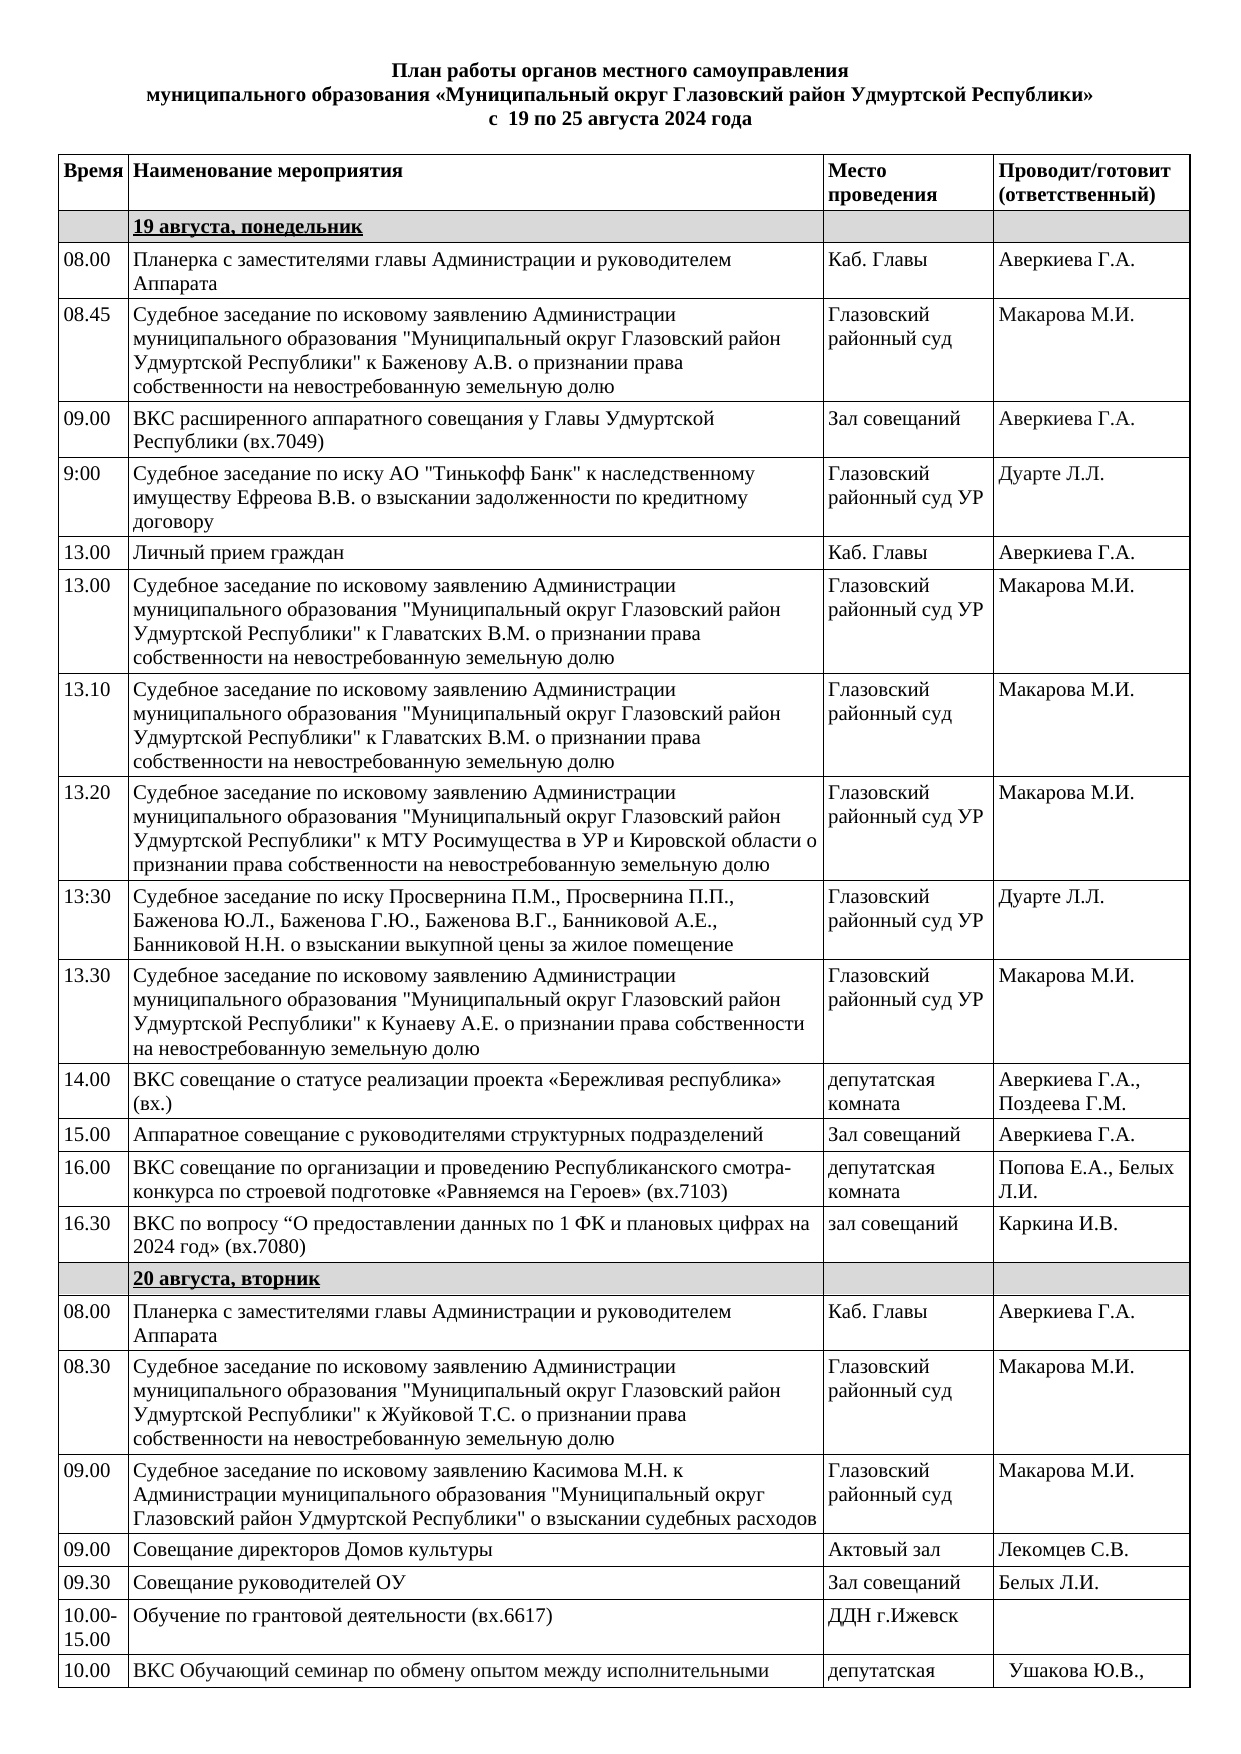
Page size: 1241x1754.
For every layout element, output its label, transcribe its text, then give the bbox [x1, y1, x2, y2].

table_cell ДДН г.Ижевск [824, 1600, 993, 1654]
table_cell Макарова М.И. [994, 777, 1189, 879]
table_cell [994, 1263, 1189, 1294]
table_cell 13.00 [59, 537, 128, 569]
table_cell 20 августа, вторник [129, 1263, 823, 1294]
table_cell 08.00 [59, 1296, 128, 1350]
table_cell 19 августа, понедельник [129, 211, 823, 242]
table_cell 14.00 [59, 1064, 128, 1118]
table_cell Судебное заседание по иску Просвернина П.М., Просвернина П.П., Баженова Ю.Л., Баженова Г.Ю., Баженова В.Г., Банниковой А.Е., Банниковой Н.Н. о взыскании выкупной цены за жилое помещение [129, 881, 823, 959]
table_cell Обучение по грантовой деятельности (вх.6617) [129, 1600, 823, 1654]
table_header Проводит/готовит (ответственный) [994, 155, 1189, 209]
table_cell Каркина И.В. [994, 1207, 1189, 1262]
table_cell 13.00 [59, 570, 128, 672]
table_cell Актовый зал [824, 1534, 993, 1566]
table_cell Глазовский районный суд УР [824, 777, 993, 879]
table_cell Каб. Главы [824, 243, 993, 298]
table_cell ВКС по вопросу “О предоставлении данных по 1 ФК и плановых цифрах на 2024 год» (вх.7080) [129, 1207, 823, 1262]
table_cell 09.30 [59, 1567, 128, 1598]
table_cell Макарова М.И. [994, 1455, 1189, 1533]
table_cell Белых Л.И. [994, 1567, 1189, 1598]
table_cell 09.00 [59, 1455, 128, 1533]
table_cell Дуарте Л.Л. [994, 881, 1189, 959]
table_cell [129, 1655, 823, 1687]
table_cell 16.00 [59, 1152, 128, 1206]
table_cell Аверкиева Г.А. [994, 402, 1189, 457]
table_cell Макарова М.И. [994, 570, 1189, 672]
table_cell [994, 1655, 1189, 1687]
table_cell 08.45 [59, 299, 128, 401]
table_cell Макарова М.И. [994, 299, 1189, 401]
table_header Наименование мероприятия [129, 155, 823, 209]
table_cell Аппаратное совещание с руководителями структурных подразделений [129, 1119, 823, 1151]
table_cell Совещание директоров Домов культуры [129, 1534, 823, 1566]
table_cell зал совещаний [824, 1207, 993, 1262]
table_cell Каб. Главы [824, 537, 993, 569]
table_cell 15.00 [59, 1119, 128, 1151]
table_cell 09.00 [59, 1534, 128, 1566]
table_cell [994, 1600, 1189, 1654]
text План работы органов местного самоуправления [59, 58, 1181, 82]
table_cell Лекомцев С.В. [994, 1534, 1189, 1566]
table_cell Аверкиева Г.А., Поздеева Г.М. [994, 1064, 1189, 1118]
table_cell Глазовский районный суд [824, 299, 993, 401]
table_cell 13.30 [59, 960, 128, 1063]
table_cell Дуарте Л.Л. [994, 458, 1189, 536]
table_cell депутатская комната [824, 1152, 993, 1206]
table_cell Глазовский районный суд [824, 674, 993, 776]
table_cell 08.00 [59, 243, 128, 298]
table_cell 09.00 [59, 402, 128, 457]
table_cell Аверкиева Г.А. [994, 243, 1189, 298]
table_cell Зал совещаний [824, 1119, 993, 1151]
table_cell Планерка с заместителями главы Администрации и руководителем Аппарата [129, 1296, 823, 1350]
table_cell 13:30 [59, 881, 128, 959]
table_cell Судебное заседание по исковому заявлению Администрации муниципального образования "Муниципальный округ Глазовский район Удмуртской Республики" к Жуйковой Т.С. о признании права собственности на невостребованную земельную долю [129, 1351, 823, 1453]
table_cell Судебное заседание по исковому заявлению Администрации муниципального образования "Муниципальный округ Глазовский район Удмуртской Республики" к МТУ Росимущества в УР и Кировской области о признании права собственности на невостребованную земельную долю [129, 777, 823, 879]
table_cell Аверкиева Г.А. [994, 1119, 1189, 1151]
table_cell Зал совещаний [824, 1567, 993, 1598]
table_cell [994, 211, 1189, 242]
table_cell 08.30 [59, 1351, 128, 1453]
table_cell [59, 211, 128, 242]
table_cell Совещание руководителей ОУ [129, 1567, 823, 1598]
table_cell ВКС совещание по организации и проведению Республиканского смотра-конкурса по строевой подготовке «Равняемся на Героев» (вх.7103) [129, 1152, 823, 1206]
table_cell Судебное заседание по исковому заявлению Администрации муниципального образования "Муниципальный округ Глазовский район Удмуртской Республики" к Главатских В.М. о признании права собственности на невостребованную земельную долю [129, 570, 823, 672]
table_cell Глазовский районный суд УР [824, 960, 993, 1063]
table_cell 13.10 [59, 674, 128, 776]
table_cell Зал совещаний [824, 402, 993, 457]
table_cell 9:00 [59, 458, 128, 536]
table_cell [824, 211, 993, 242]
table_cell Аверкиева Г.А. [994, 1296, 1189, 1350]
table_cell Глазовский районный суд УР [824, 458, 993, 536]
table_cell Планерка с заместителями главы Администрации и руководителем Аппарата [129, 243, 823, 298]
table_cell Судебное заседание по исковому заявлению Администрации муниципального образования "Муниципальный округ Глазовский район Удмуртской Республики" к Баженову А.В. о признании права собственности на невостребованную земельную долю [129, 299, 823, 401]
text муниципального образования «Муниципальный округ Глазовский район Удмуртской Республики» [59, 82, 1181, 106]
table_header Время [59, 155, 128, 209]
text с 19 по 25 августа 2024 года [59, 106, 1181, 130]
table_cell Попова Е.А., Белых Л.И. [994, 1152, 1189, 1206]
table_cell Каб. Главы [824, 1296, 993, 1350]
table_cell Судебное заседание по исковому заявлению Администрации муниципального образования "Муниципальный округ Глазовский район Удмуртской Республики" к Кунаеву А.Е. о признании права собственности на невостребованную земельную долю [129, 960, 823, 1063]
table_cell ВКС совещание о статусе реализации проекта «Бережливая республика» (вх.) [129, 1064, 823, 1118]
table_cell 10.00-15.00 [59, 1600, 128, 1654]
table_cell Личный прием граждан [129, 537, 823, 569]
table_cell [824, 1263, 993, 1294]
table_cell Макарова М.И. [994, 674, 1189, 776]
table_cell 13.20 [59, 777, 128, 879]
table_cell Глазовский районный суд [824, 1351, 993, 1453]
table_cell Судебное заседание по исковому заявлению Администрации муниципального образования "Муниципальный округ Глазовский район Удмуртской Республики" к Главатских В.М. о признании права собственности на невостребованную земельную долю [129, 674, 823, 776]
table_header Место проведения [824, 155, 993, 209]
table_cell Судебное заседание по исковому заявлению Касимова М.Н. к Администрации муниципального образования "Муниципальный округ Глазовский район Удмуртской Республики" о взыскании судебных расходов [129, 1455, 823, 1533]
table_cell Глазовский районный суд УР [824, 881, 993, 959]
table_cell 16.30 [59, 1207, 128, 1262]
table_cell Судебное заседание по иску АО "Тинькофф Банк" к наследственному имуществу Ефреова В.В. о взыскании задолженности по кредитному договору [129, 458, 823, 536]
table_cell Макарова М.И. [994, 1351, 1189, 1453]
table_cell 10.00 [59, 1655, 128, 1687]
table_cell Аверкиева Г.А. [994, 537, 1189, 569]
table_cell Глазовский районный суд [824, 1455, 993, 1533]
table_cell депутатская комната [824, 1064, 993, 1118]
table_cell ВКС расширенного аппаратного совещания у Главы Удмуртской Республики (вх.7049) [129, 402, 823, 457]
table_cell Глазовский районный суд УР [824, 570, 993, 672]
table_cell депутатская комната [824, 1655, 993, 1687]
table_cell Макарова М.И. [994, 960, 1189, 1063]
table_cell [59, 1263, 128, 1294]
